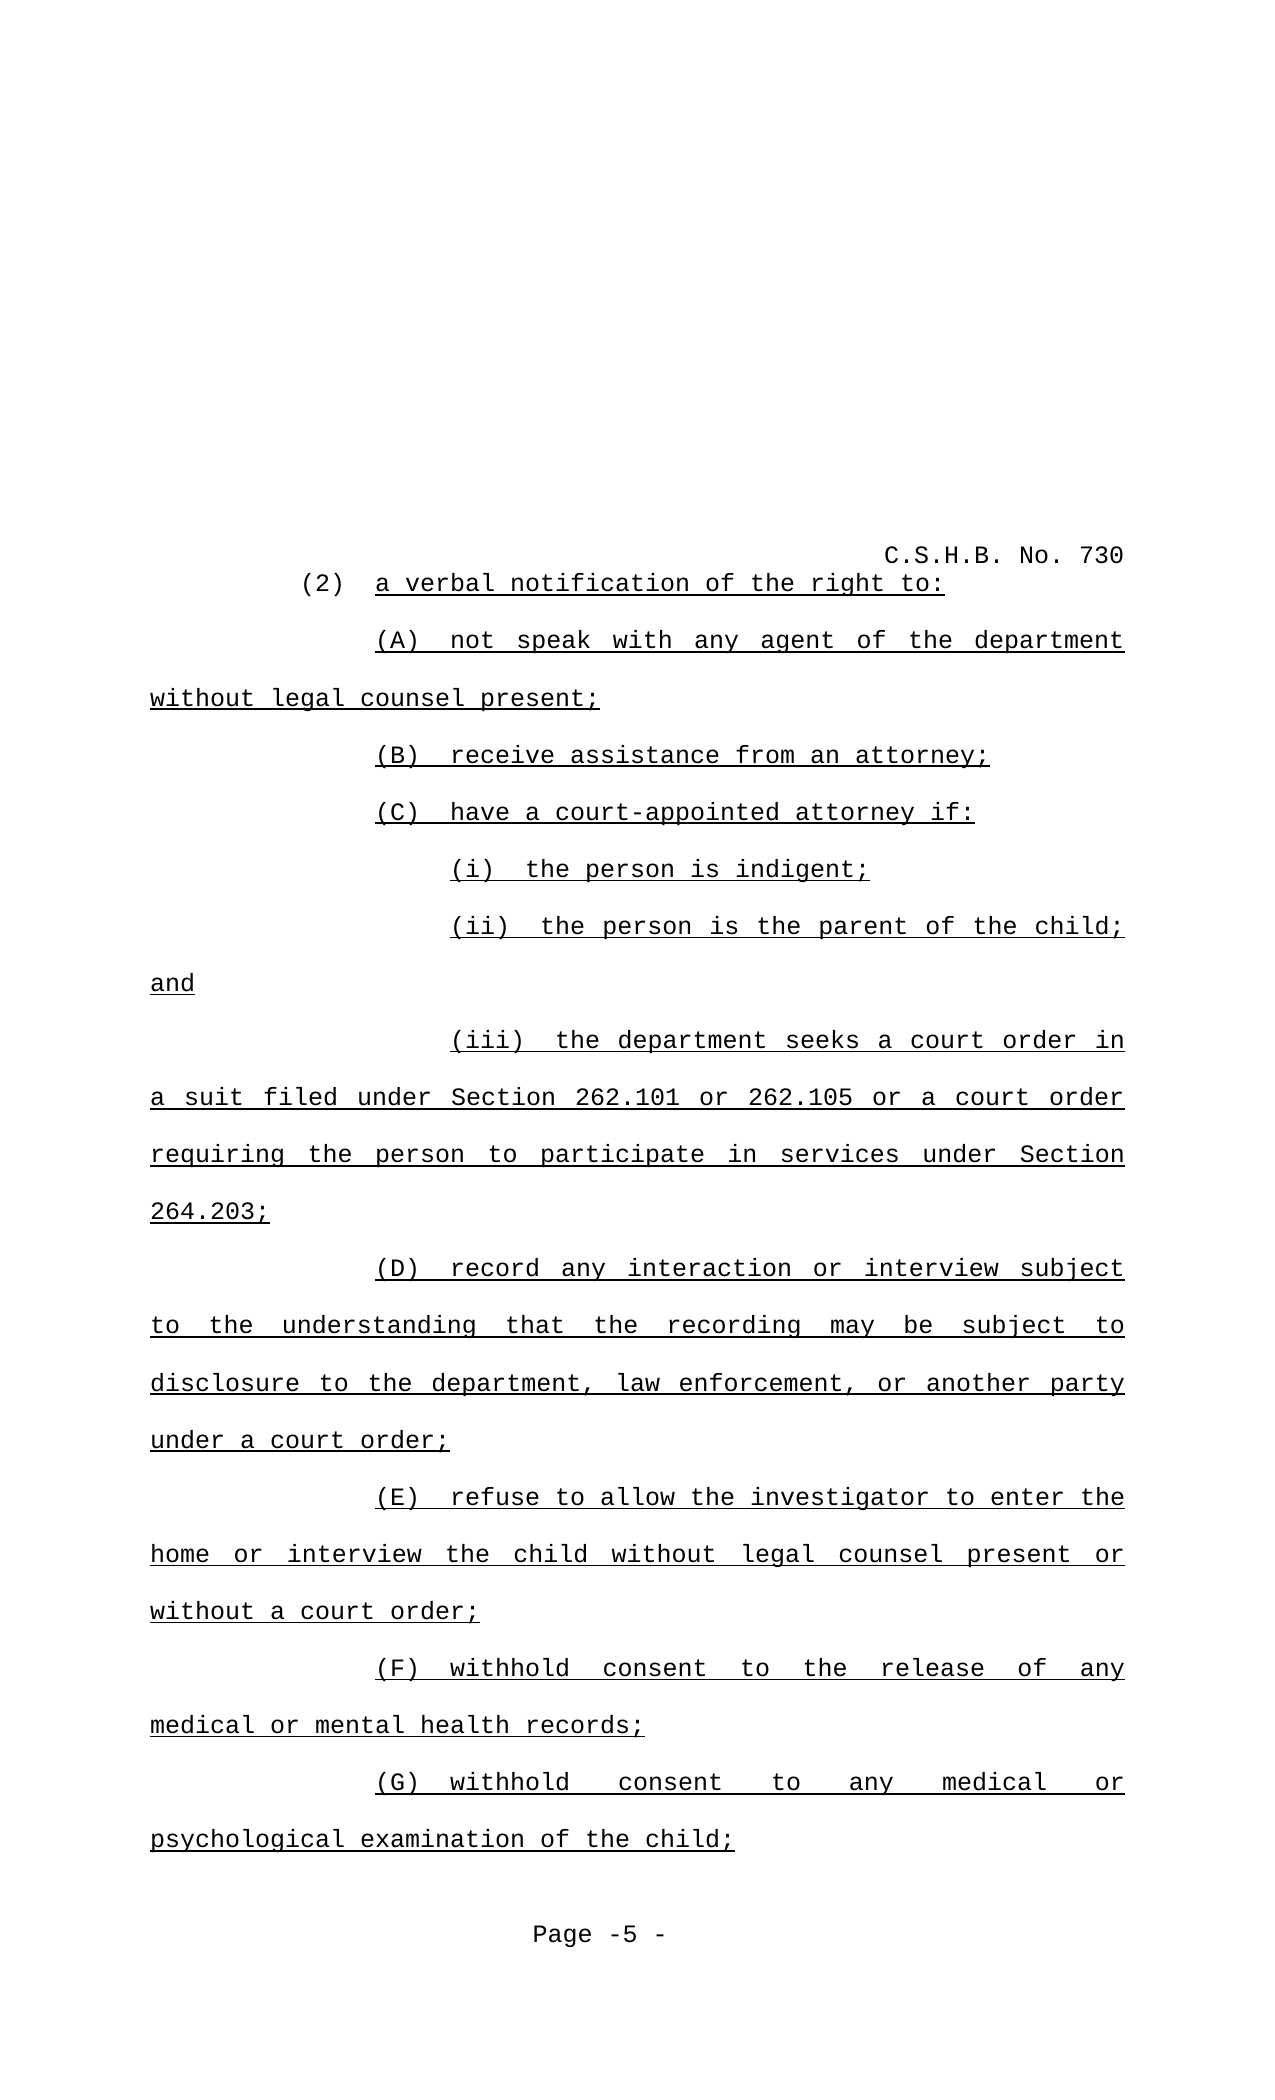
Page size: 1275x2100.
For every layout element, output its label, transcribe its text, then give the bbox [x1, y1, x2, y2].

text (F) withhold consent to the release of any medical or mental health records; [150, 1655, 1125, 1741]
text (C) have a court-appointed attorney if: [150, 799, 1125, 828]
text (iii) the department seeks a court order in a suit filed under Section 262.101 or 262.105 or a court order requiring the person to participate in services under Section 264.203; [150, 1167, 1125, 1227]
text (iii) the department seeks a court order in a suit filed under Section 262.101 or 262.105 or a court order requiring the person to participate in services under Section 264.203; [150, 1110, 1125, 1165]
text (D) record any interaction or interview subject to the understanding that the recording may be subject to disclosure to the department, law enforcement, or another party under a court order; [150, 1338, 1125, 1393]
text (E) refuse to allow the investigator to enter the home or interview the child without legal counsel present or without a court order; [150, 1566, 1125, 1627]
text (B) receive assistance from an attorney; [150, 742, 1125, 771]
text (E) refuse to allow the investigator to enter the home or interview the child without legal counsel present or without a court order; [150, 1484, 1125, 1565]
text (2) a verbal notification of the right to: [150, 571, 1125, 599]
text (D) record any interaction or interview subject to the understanding that the recording may be subject to disclosure to the department, law enforcement, or another party under a court order; [150, 1395, 1125, 1456]
text (i) the person is indigent; [150, 856, 1125, 885]
text (G) withhold consent to any medical or psychological examination of the child; [150, 1769, 1125, 1855]
text (A) not speak with any agent of the department without legal counsel present; [150, 628, 1125, 713]
text (iii) the department seeks a court order in a suit filed under Section 262.101 or 262.105 or a court order requiring the person to participate in services under Section 264.203; [150, 1027, 1125, 1108]
text (D) record any interaction or interview subject to the understanding that the recording may be subject to disclosure to the department, law enforcement, or another party under a court order; [150, 1256, 1125, 1336]
text (ii) the person is the parent of the child; and [150, 913, 1125, 999]
